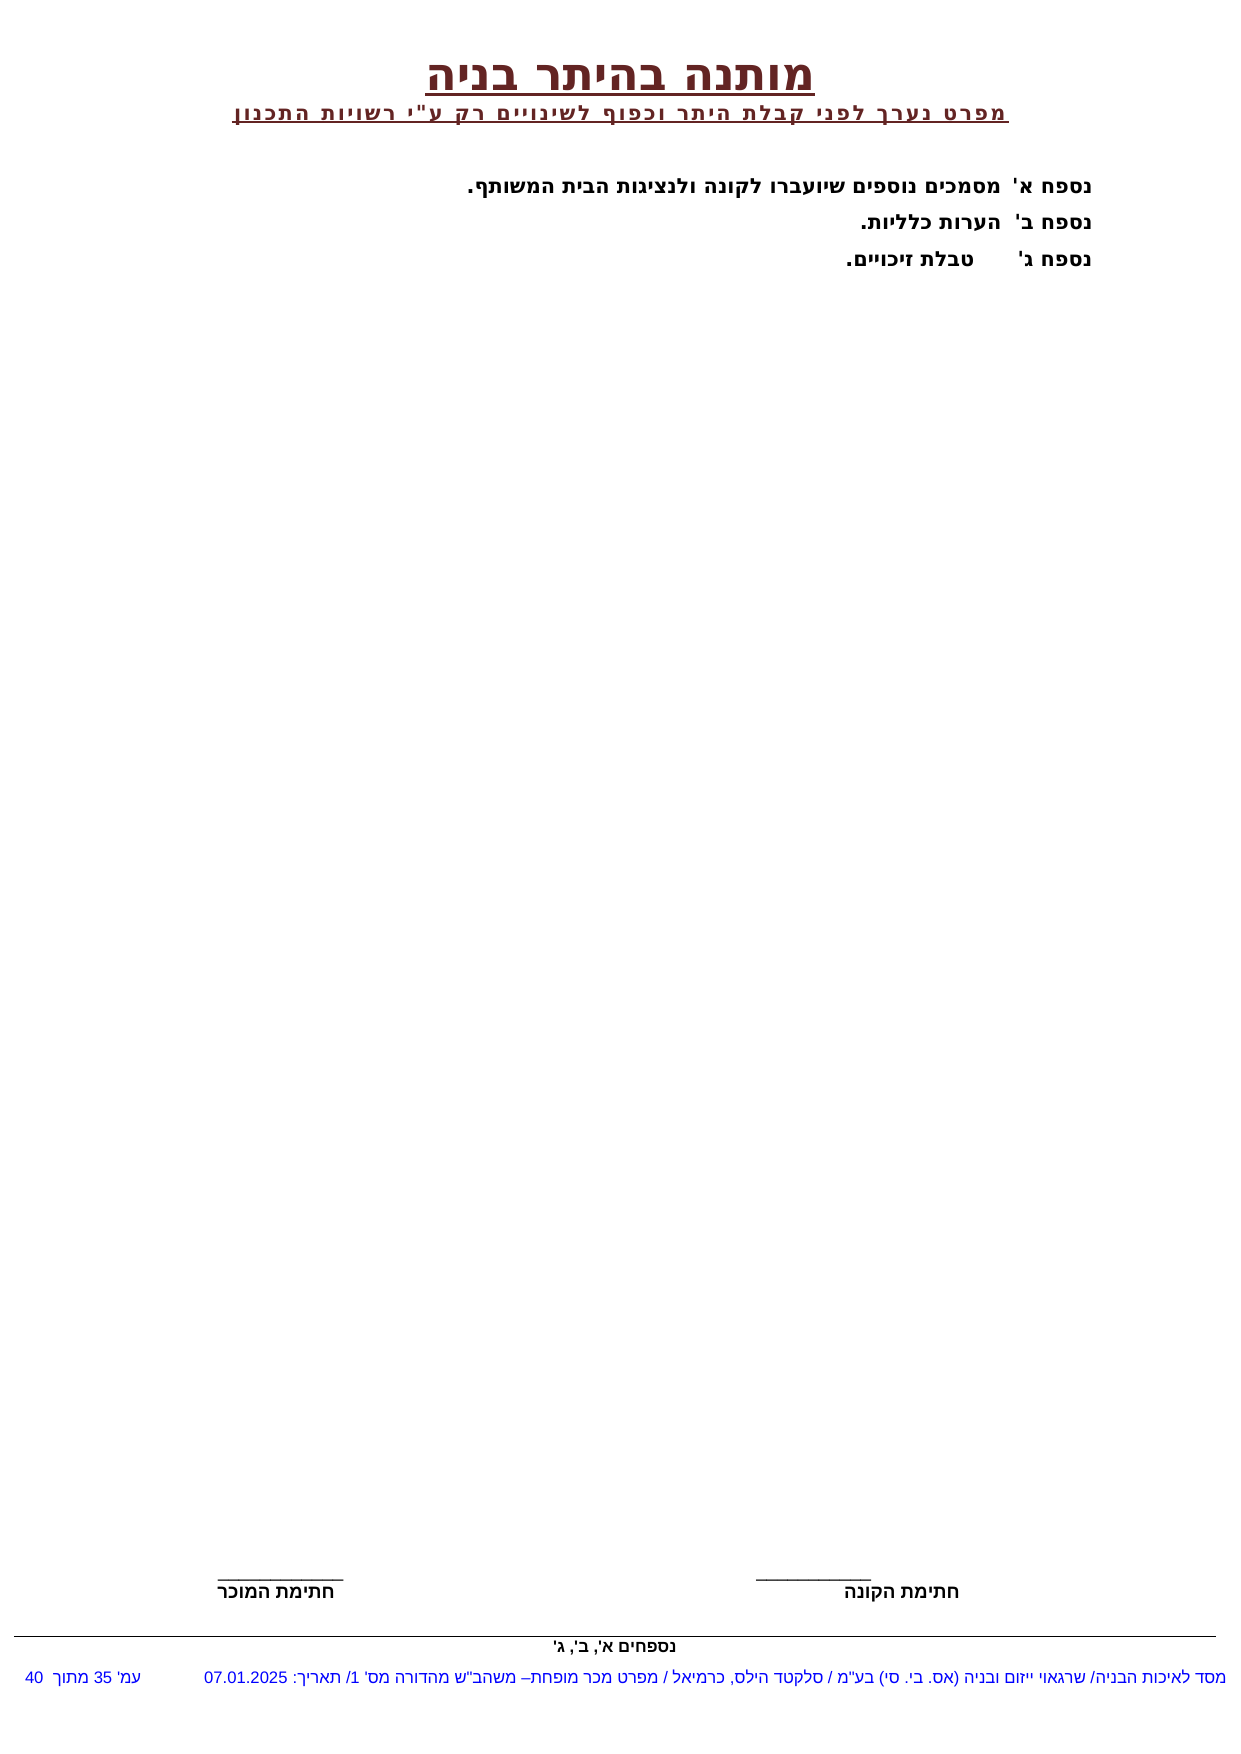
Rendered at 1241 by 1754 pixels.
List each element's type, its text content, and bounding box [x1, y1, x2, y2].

subtitle נספח א' מסמכים נוספים שיועברו לקונה ולנציגות הבית המשותף. [89, 174, 1152, 198]
subtitle נספח ב' הערות כלליות. [89, 210, 1152, 234]
subtitle נספח ג' טבלת זיכויים. [89, 247, 1152, 271]
